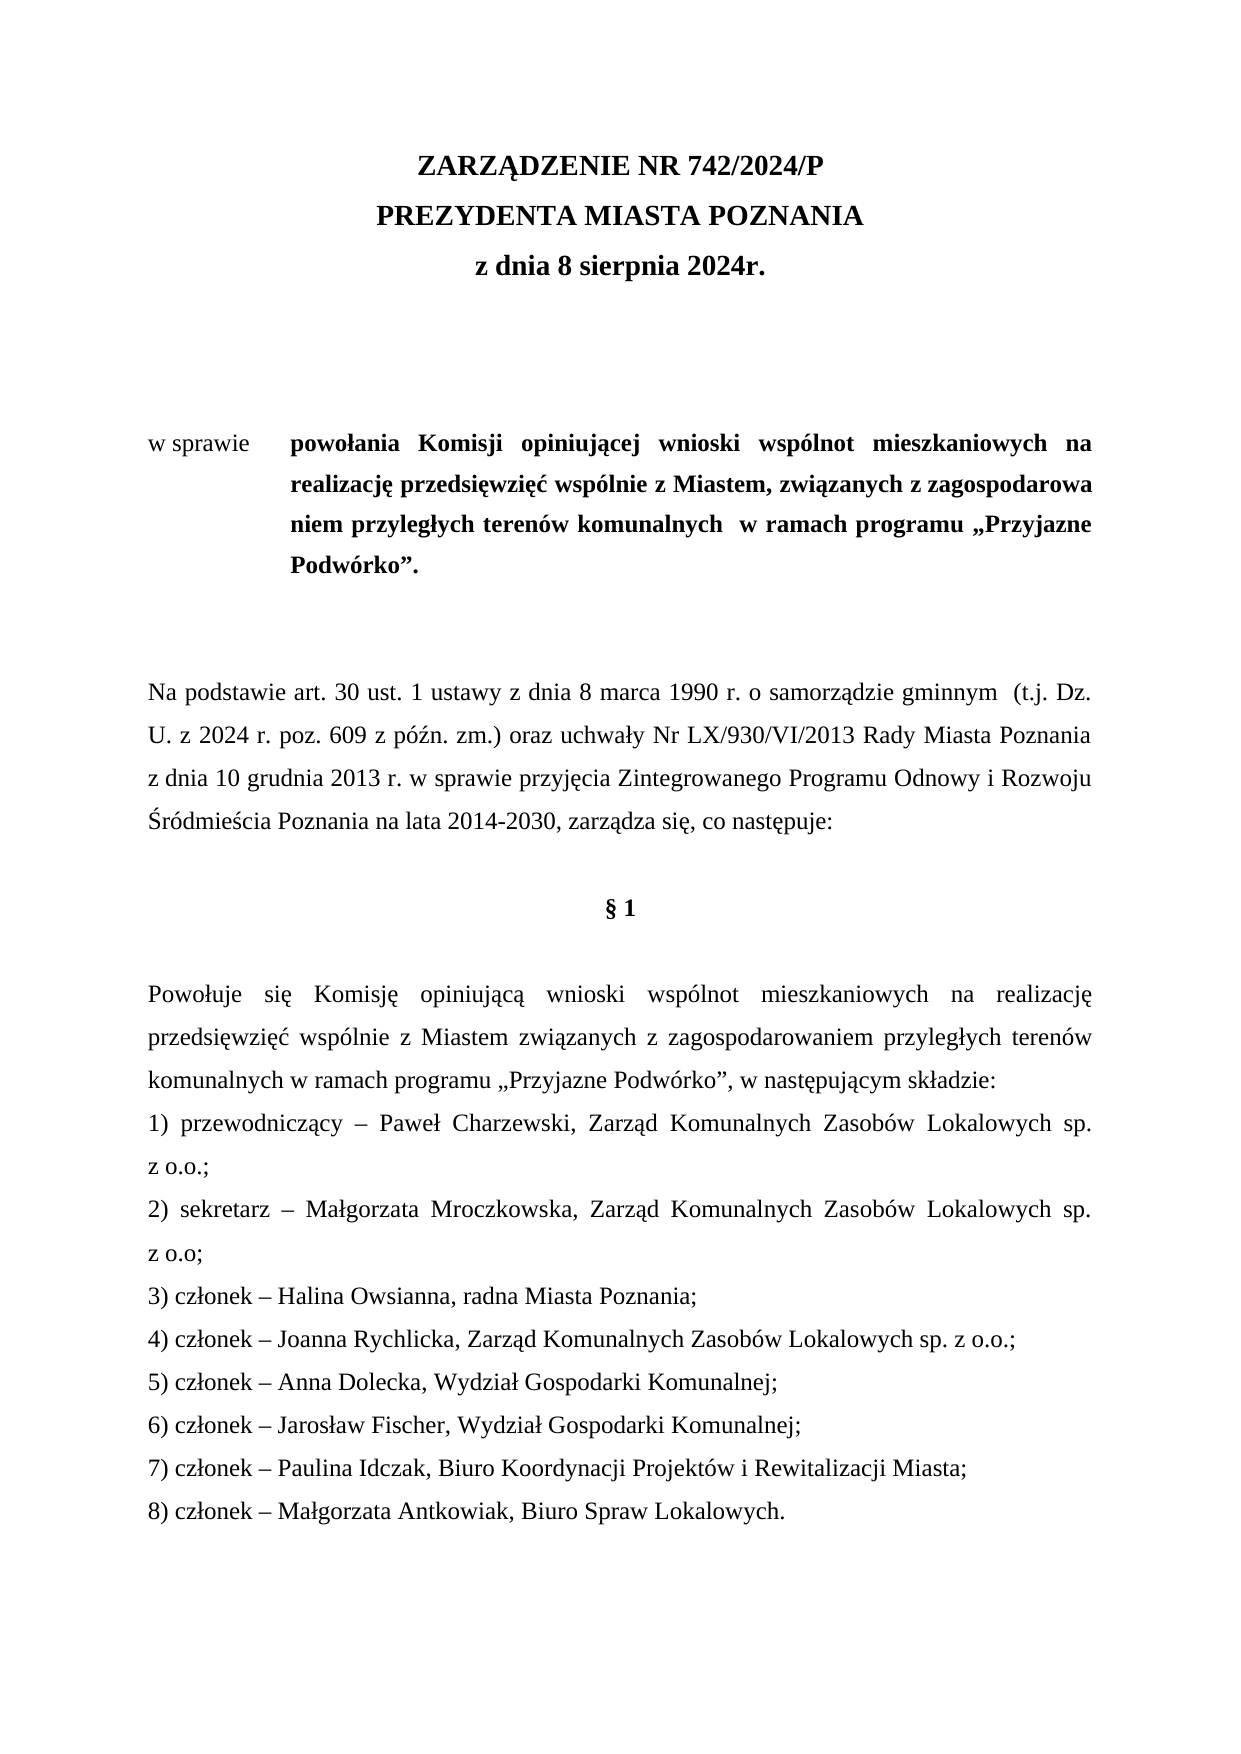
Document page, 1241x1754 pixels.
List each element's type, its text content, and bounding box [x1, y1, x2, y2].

text 5) członek – Anna Dolecka, Wydział Gospodarki Komunalnej; [148, 1367, 1093, 1396]
subtitle ZARZĄDZENIE NR [148, 148, 1093, 181]
text 7) członek – Paulina Idczak, Biuro Koordynacji Projektów i Rewitalizacji Miasta; [148, 1453, 1093, 1482]
table_header w sprawie [136, 428, 279, 591]
text § 1 [148, 893, 1093, 921]
text 8) członek – Małgorzata Antkowiak, Biuro Spraw Lokalowych. [148, 1496, 1093, 1525]
text 6) członek – Jarosław Fischer, Wydział Gospodarki Komunalnej; [148, 1410, 1093, 1439]
text 2) sekretarz – Małgorzata Mroczkowska, Zarząd Komunalnych Zasobów Lokalowych sp. z o.o; [148, 1194, 1093, 1266]
table_header powołania Komisji opiniującej wnioski wspólnot mieszkaniowych na realizację przedsięwzięć wspólnie z Miastem, związanych z zagospodarowaniem przyległych terenów komunalnych w ramach programu „Przyjazne Podwórko”. [279, 428, 1104, 591]
subtitle PREZYDENTA MIASTA POZNANIA [148, 198, 1093, 231]
text 3) członek – Halina Owsianna, radna Miasta Poznania; [148, 1281, 1093, 1309]
text z dnia 8 sierpnia 2024r. [148, 248, 1093, 282]
text 4) członek – Joanna Rychlicka, Zarząd Komunalnych Zasobów Lokalowych sp. z o.o.; [148, 1324, 1093, 1353]
text Powołuje się Komisję opiniującą wnioski wspólnot mieszkaniowych na realizację przedsięwzięć wspólnie z Miastem związanych z zagospodarowaniem przyległych terenów komunalnych w ramach programu „Przyjazne Podwórko”, w następującym składzie: [148, 979, 1093, 1094]
text Na podstawie art. 30 ust. 1 ustawy z dnia 8 marca 1990 r. o samorządzie gminnym (t.j. Dz. U. z 2024 r. poz. 609 z późn. zm.) oraz uchwały Nr LX/930/VI/2013 Rady Miasta Poznania z dnia 10 grudnia 2013 r. w sprawie przyjęcia Zintegrowanego Programu Odnowy i Rozwoju Śródmieścia Poznania na lata 2014-2030, zarządza się, co następuje: [148, 677, 1093, 835]
text 1) przewodniczący – Paweł Charzewski, Zarząd Komunalnych Zasobów Lokalowych sp. z o.o.; [148, 1108, 1093, 1180]
